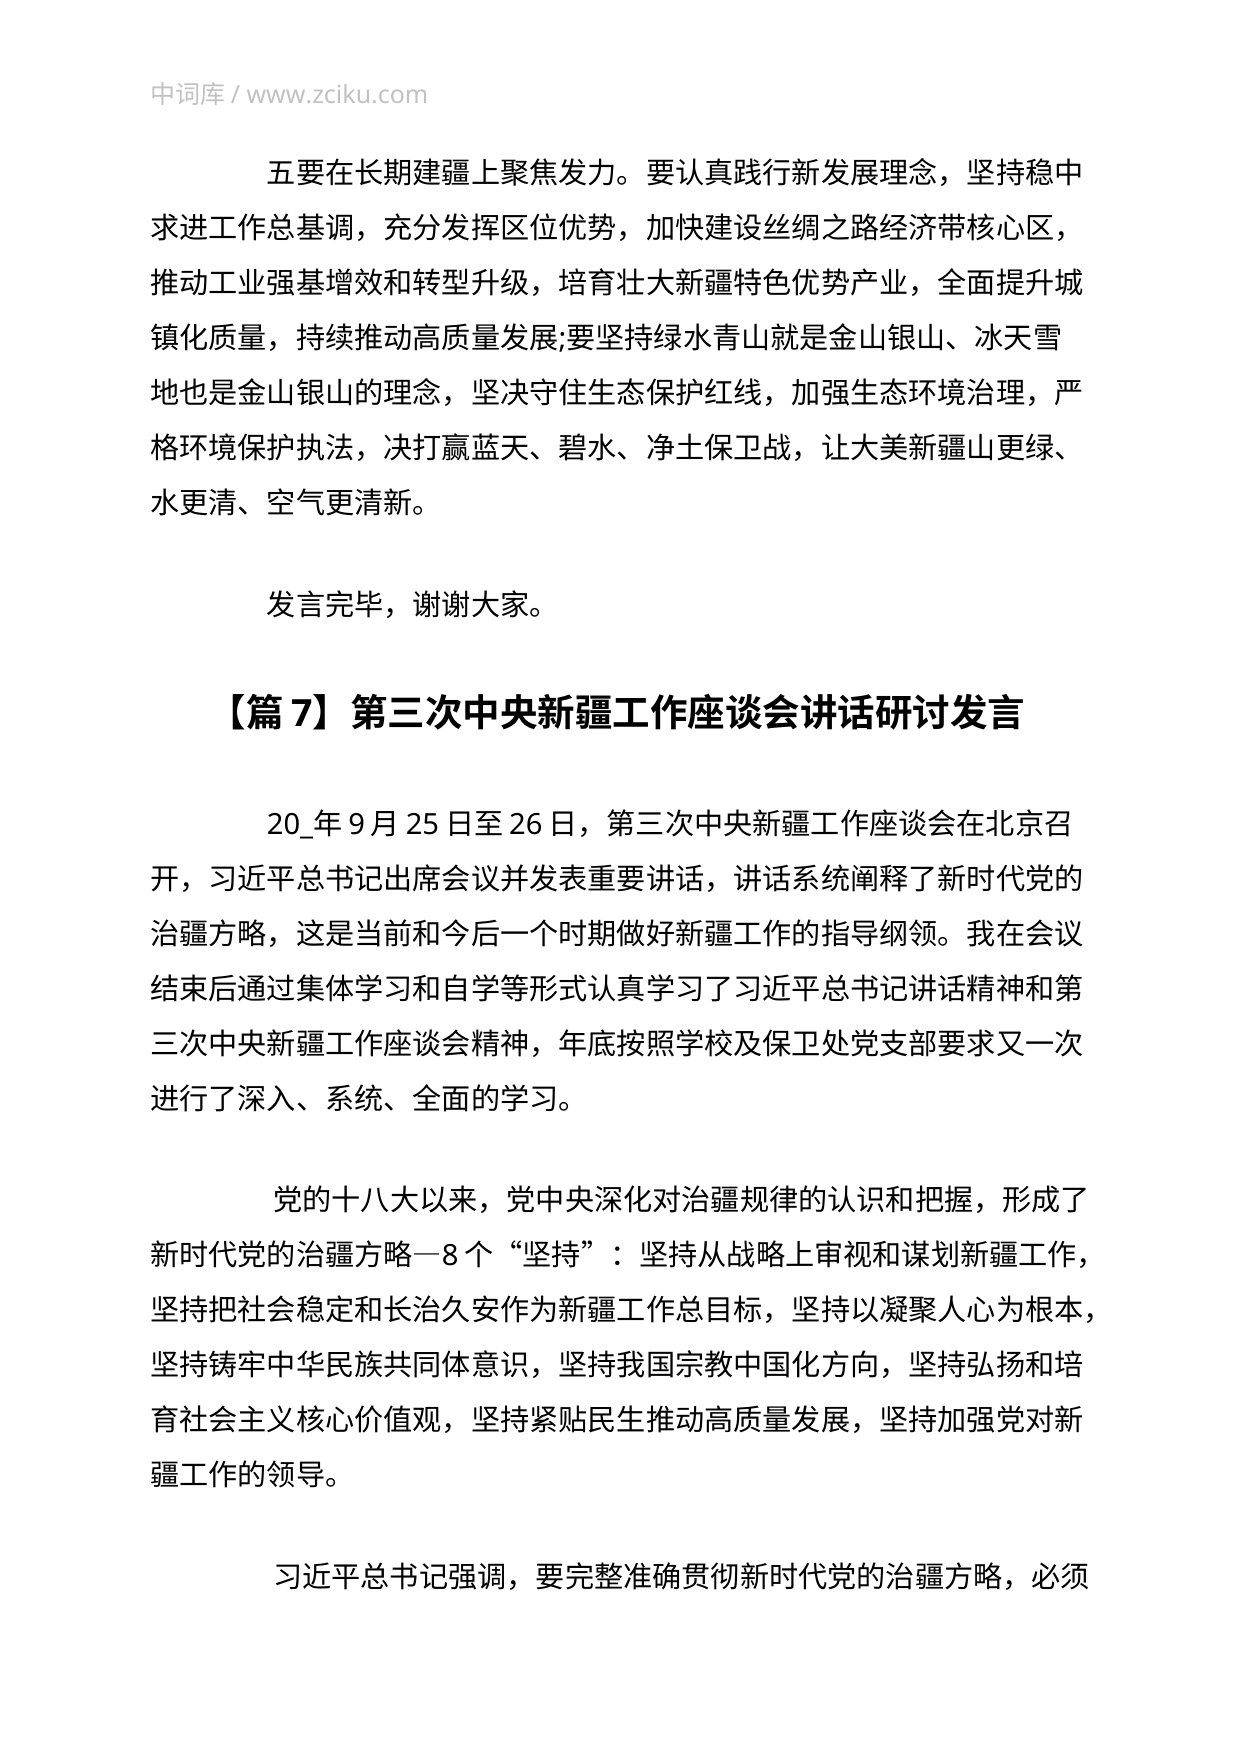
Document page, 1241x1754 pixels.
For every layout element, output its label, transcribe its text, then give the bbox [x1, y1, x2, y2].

text 党的十八大以来，党中央深化对治疆规律的认识和把握，形成了新时代党的治疆方略—8个“坚持”：坚持从战略上审视和谋划新疆工作，坚持把社会稳定和长治久安作为新疆工作总目标，坚持以凝聚人心为根本，坚持铸牢中华民族共同体意识，坚持我国宗教中国化方向，坚持弘扬和培育社会主义核心价值观，坚持紧贴民生推动高质量发展，坚持加强党对新疆工作的领导。 [150, 1177, 1090, 1494]
text 【篇7】第三次中央新疆工作座谈会讲话研讨发言 [150, 683, 1090, 737]
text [150, 1553, 1090, 1596]
text 五要在长期建疆上聚焦发力。要认真践行新发展理念，坚持稳中求进工作总基调，充分发挥区位优势，加快建设丝绸之路经济带核心区，推动工业强基增效和转型升级，培育壮大新疆特色优势产业，全面提升城镇化质量，持续推动高质量发展;要坚持绿水青山就是金山银山、冰天雪地也是金山银山的理念，坚决守住生态保护红线，加强生态环境治理，严格环境保护执法，决打赢蓝天、碧水、净土保卫战，让大美新疆山更绿、水更清、空气更清新。 [150, 150, 1090, 522]
text 发言完毕，谢谢大家。 [150, 581, 1090, 623]
text 20_年9月25日至26日，第三次中央新疆工作座谈会在北京召开，习近平总书记出席会议并发表重要讲话，讲话系统阐释了新时代党的治疆方略，这是当前和今后一个时期做好新疆工作的指导纲领。我在会议结束后通过集体学习和自学等形式认真学习了习近平总书记讲话精神和第三次中央新疆工作座谈会精神，年底按照学校及保卫处党支部要求又一次进行了深入、系统、全面的学习。 [150, 801, 1090, 1117]
